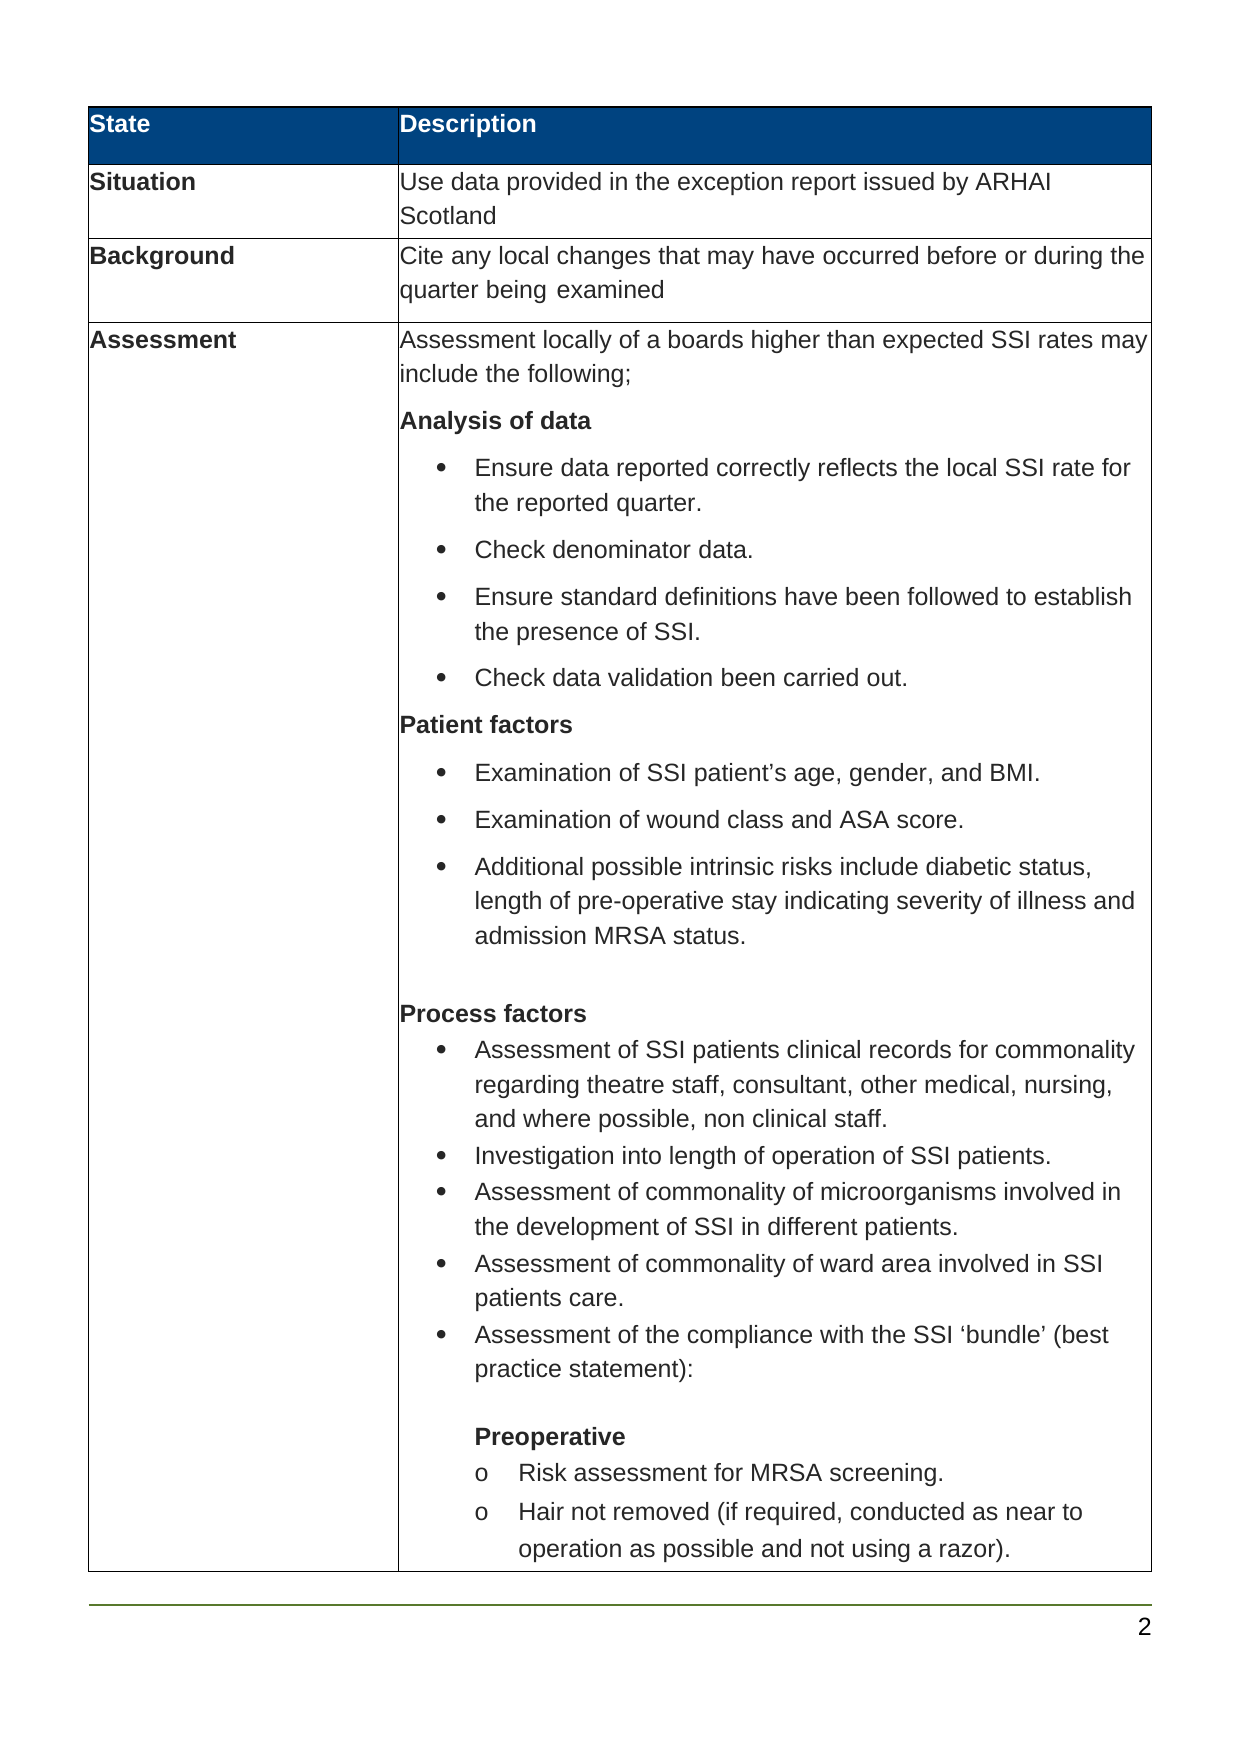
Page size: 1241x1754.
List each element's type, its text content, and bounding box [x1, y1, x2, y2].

table_cell Situation [89, 165, 398, 238]
table_cell Use data provided in the exception report issued by ARHAI Scotland [399, 165, 1151, 238]
table_cell Assessment [89, 323, 398, 1571]
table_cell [399, 323, 1151, 1571]
table_header State [89, 108, 398, 164]
table_header Description [399, 108, 1151, 164]
table_cell Background [89, 239, 398, 322]
table_cell Cite any local changes that may have occurred before or during the quarter being examined [399, 239, 1151, 322]
